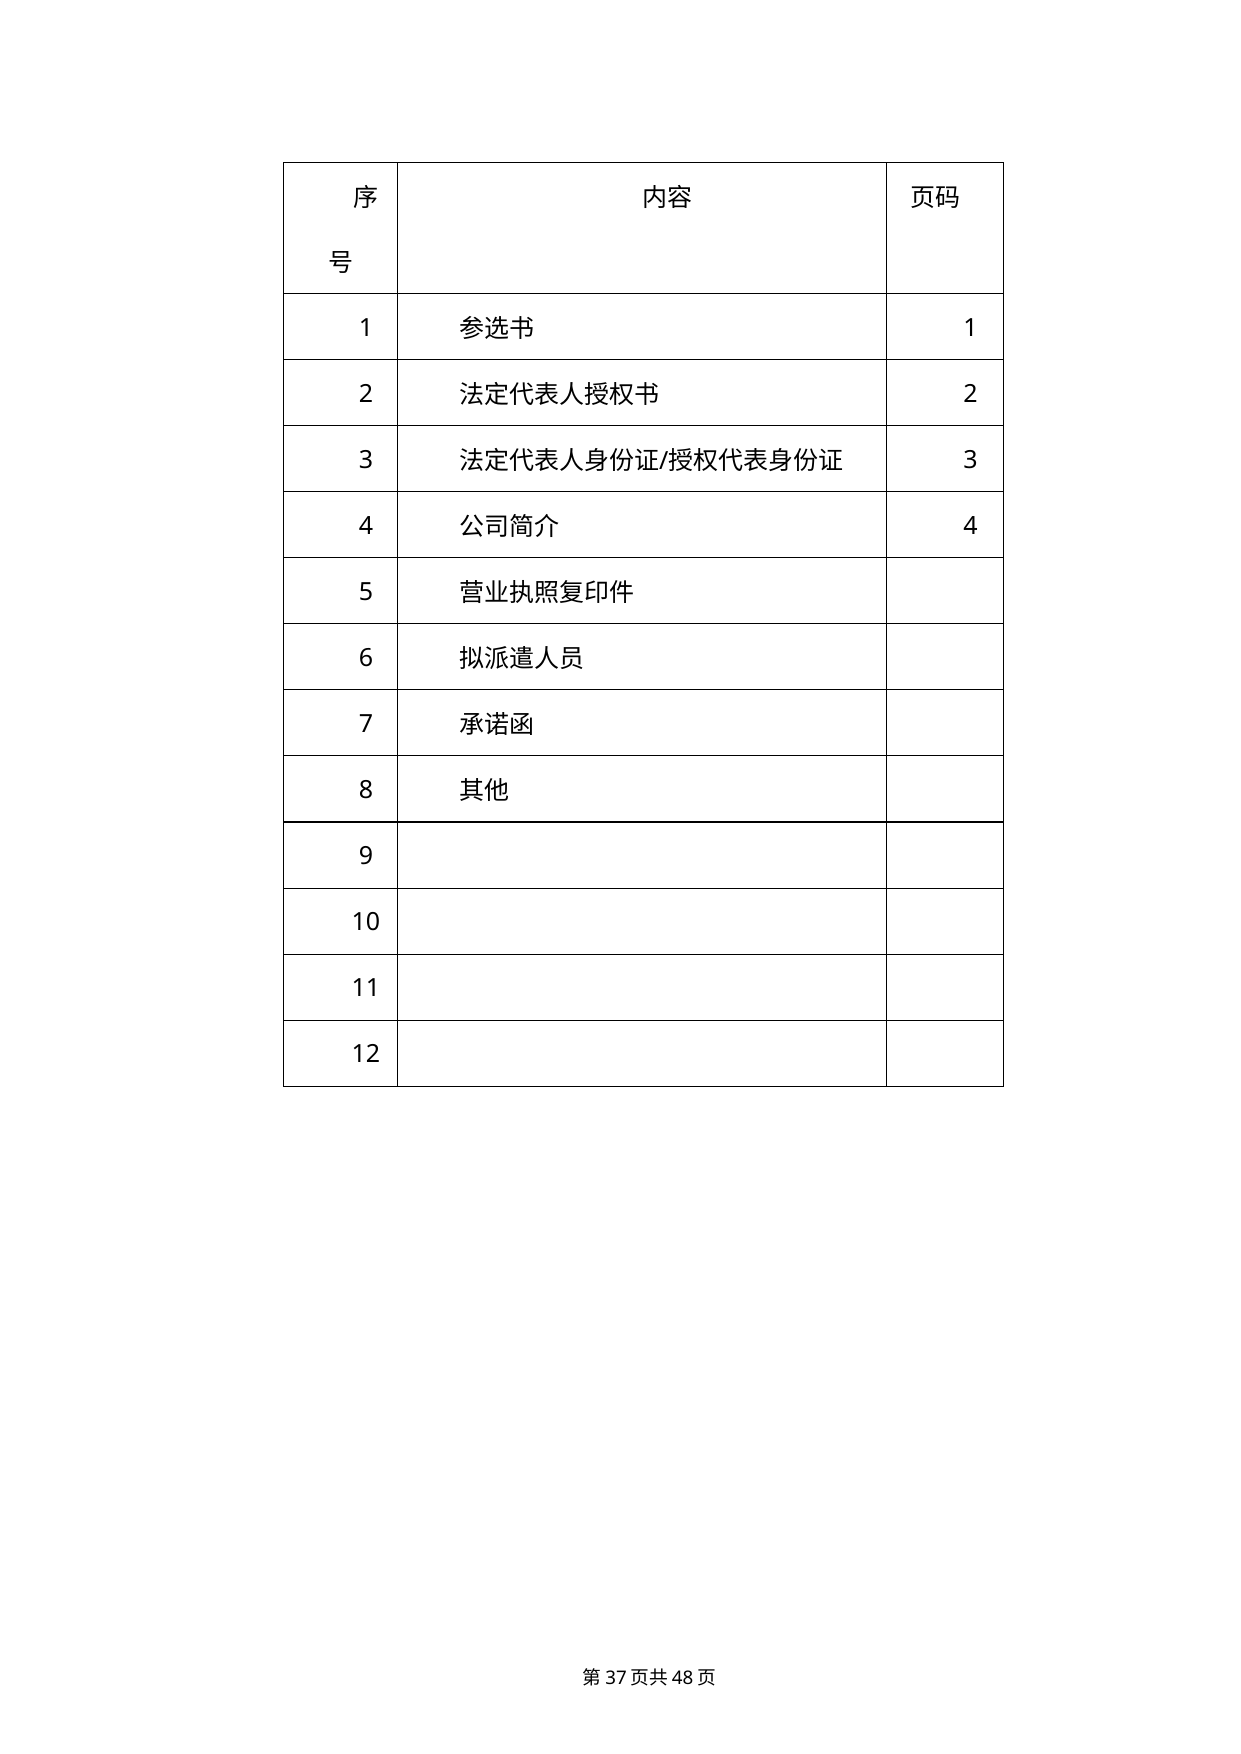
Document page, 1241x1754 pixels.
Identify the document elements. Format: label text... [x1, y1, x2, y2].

table_cell [887, 889, 1003, 953]
table_cell 法定代表人授权书 [398, 360, 886, 425]
table_cell 3 [887, 426, 1003, 491]
table_cell [887, 823, 1003, 887]
table_cell 承诺函 [398, 690, 886, 755]
table_cell 7 [284, 690, 397, 755]
table_cell 参选书 [398, 294, 886, 359]
table_cell 营业执照复印件 [398, 558, 886, 623]
table_cell 12 [284, 1021, 397, 1086]
table_cell 1 [887, 294, 1003, 359]
table_cell [398, 1021, 886, 1086]
table_cell 其他 [398, 756, 886, 821]
table_cell 6 [284, 624, 397, 689]
table_cell 11 [284, 955, 397, 1019]
table_cell 1 [284, 294, 397, 359]
table_cell [887, 690, 1003, 755]
table_cell [887, 1021, 1003, 1086]
table_header 页码 [887, 163, 1003, 293]
table_cell 公司简介 [398, 492, 886, 557]
table_cell [887, 558, 1003, 623]
table_cell [887, 624, 1003, 689]
table_cell [887, 955, 1003, 1019]
table_cell [398, 889, 886, 953]
table_cell 2 [284, 360, 397, 425]
table_cell [398, 823, 886, 887]
table_cell [887, 756, 1003, 821]
table_cell 法定代表人身份证/授权代表身份证 [398, 426, 886, 491]
table_cell 4 [284, 492, 397, 557]
table_cell 8 [284, 756, 397, 821]
table_cell 3 [284, 426, 397, 491]
table_cell 10 [284, 889, 397, 953]
table_cell 拟派遣人员 [398, 624, 886, 689]
table_cell 2 [887, 360, 1003, 425]
table_header 序号 [284, 163, 397, 293]
table_cell [398, 955, 886, 1019]
table_cell 5 [284, 558, 397, 623]
table_cell 9 [284, 823, 397, 887]
table_header 内容 [398, 163, 886, 293]
table_cell 4 [887, 492, 1003, 557]
